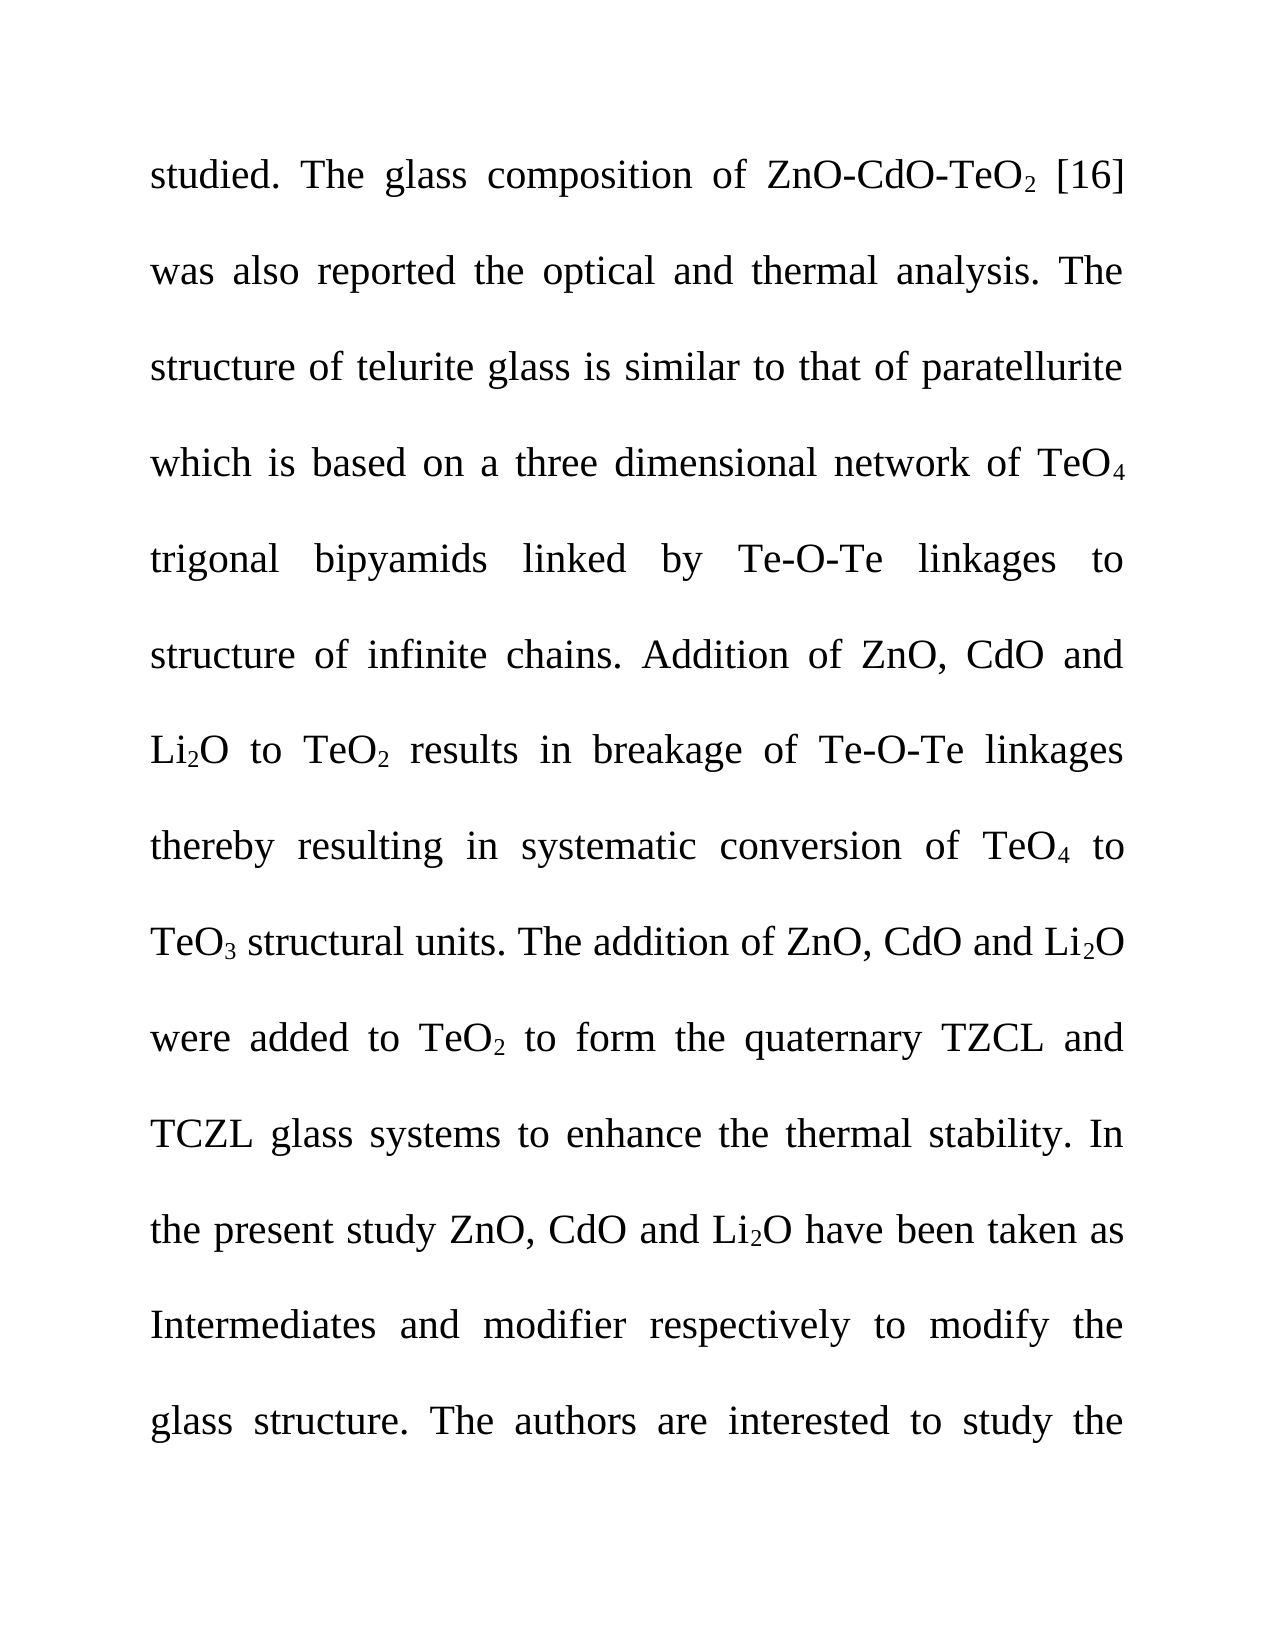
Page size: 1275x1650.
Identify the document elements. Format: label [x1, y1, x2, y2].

text [150, 150, 1125, 1444]
